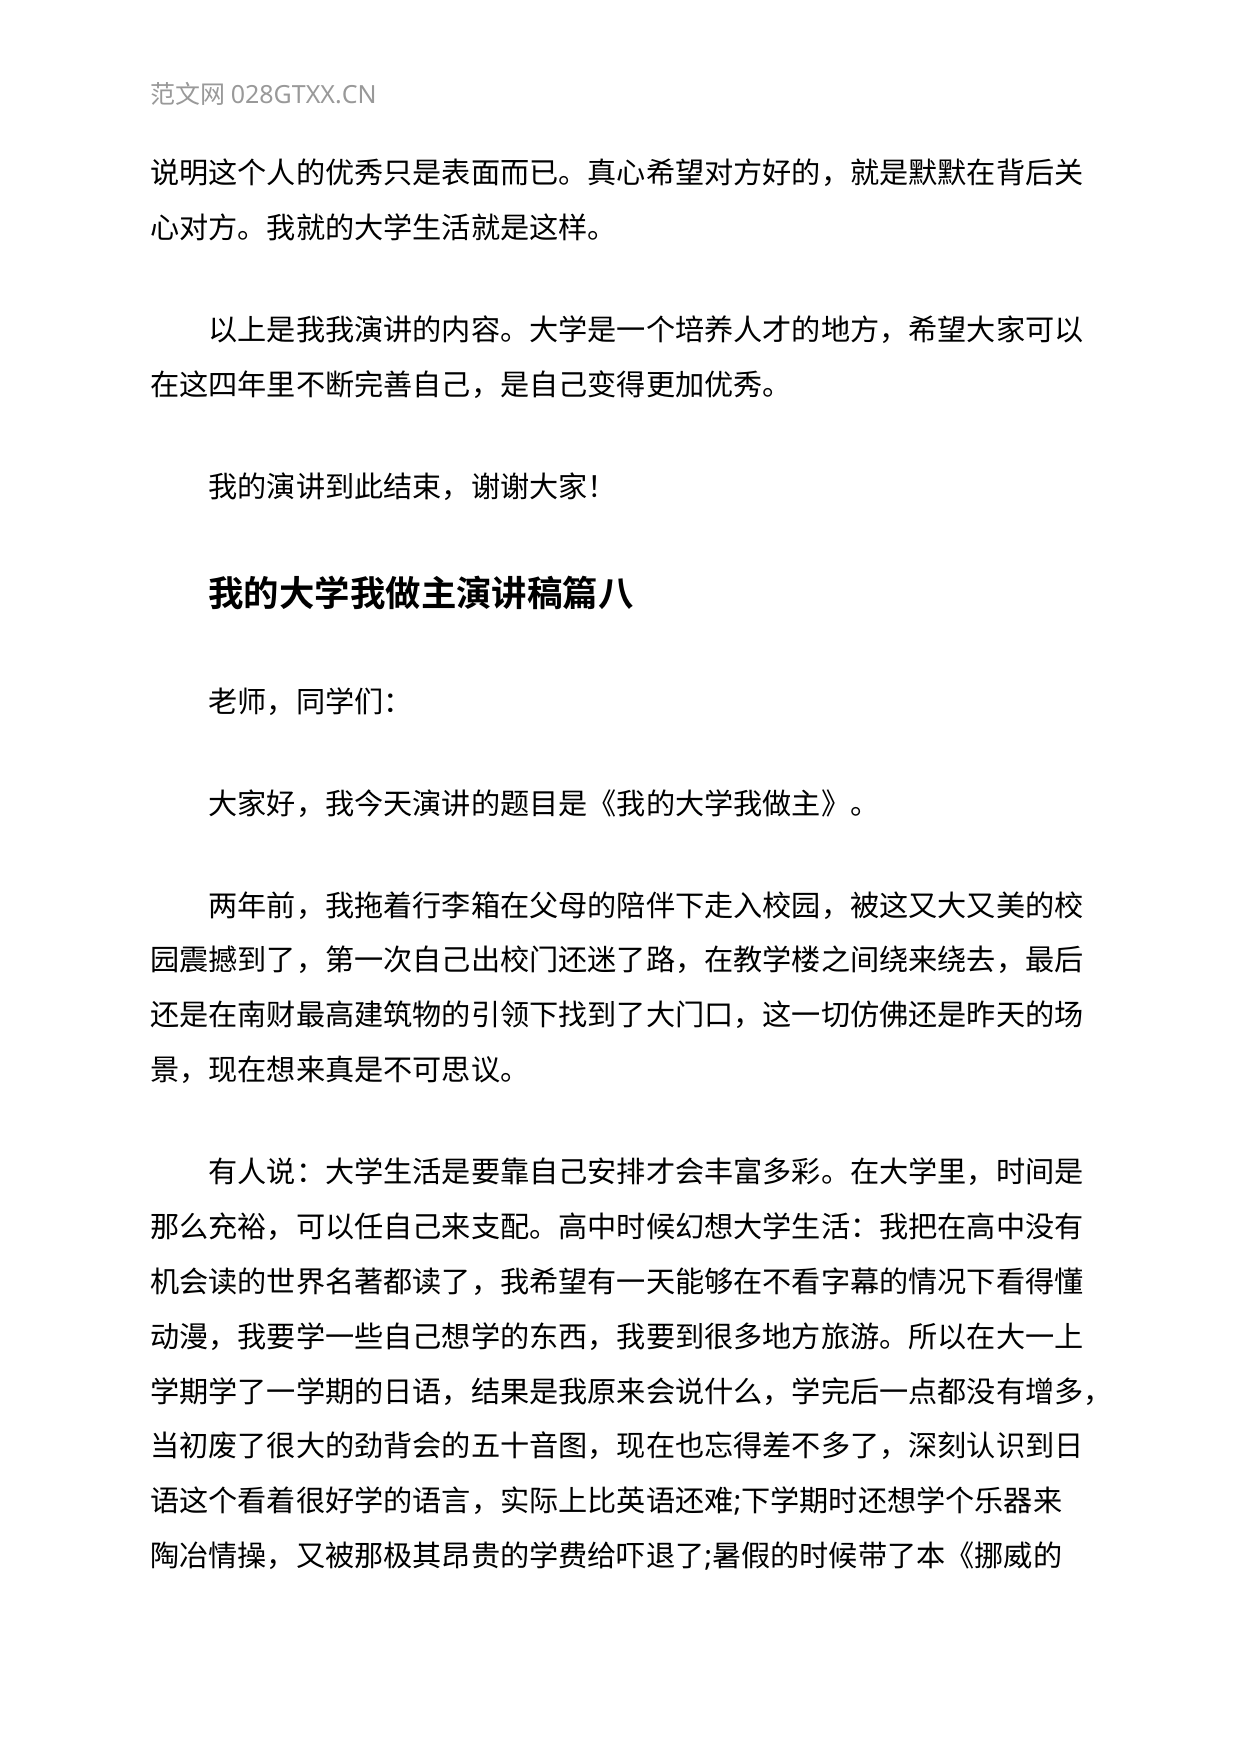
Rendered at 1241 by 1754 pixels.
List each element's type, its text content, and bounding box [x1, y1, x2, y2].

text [150, 150, 1090, 247]
text 两年前，我拖着行李箱在父母的陪伴下走入校园，被这又大又美的校园震撼到了，第一次自己出校门还迷了路，在教学楼之间绕来绕去，最后还是在南财最高建筑物的引领下找到了大门口，这一切仿佛还是昨天的场景，现在想来真是不可思议。 [150, 882, 1090, 1089]
text 我的演讲到此结束，谢谢大家！ [150, 463, 1090, 506]
text 以上是我我演讲的内容。大学是一个培养人才的地方，希望大家可以在这四年里不断完善自己，是自己变得更加优秀。 [150, 307, 1090, 404]
text 我的大学我做主演讲稿篇八 [150, 565, 1090, 616]
text 大家好，我今天演讲的题目是《我的大学我做主》。 [150, 780, 1090, 823]
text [150, 1148, 1090, 1575]
text 老师，同学们： [150, 678, 1090, 721]
